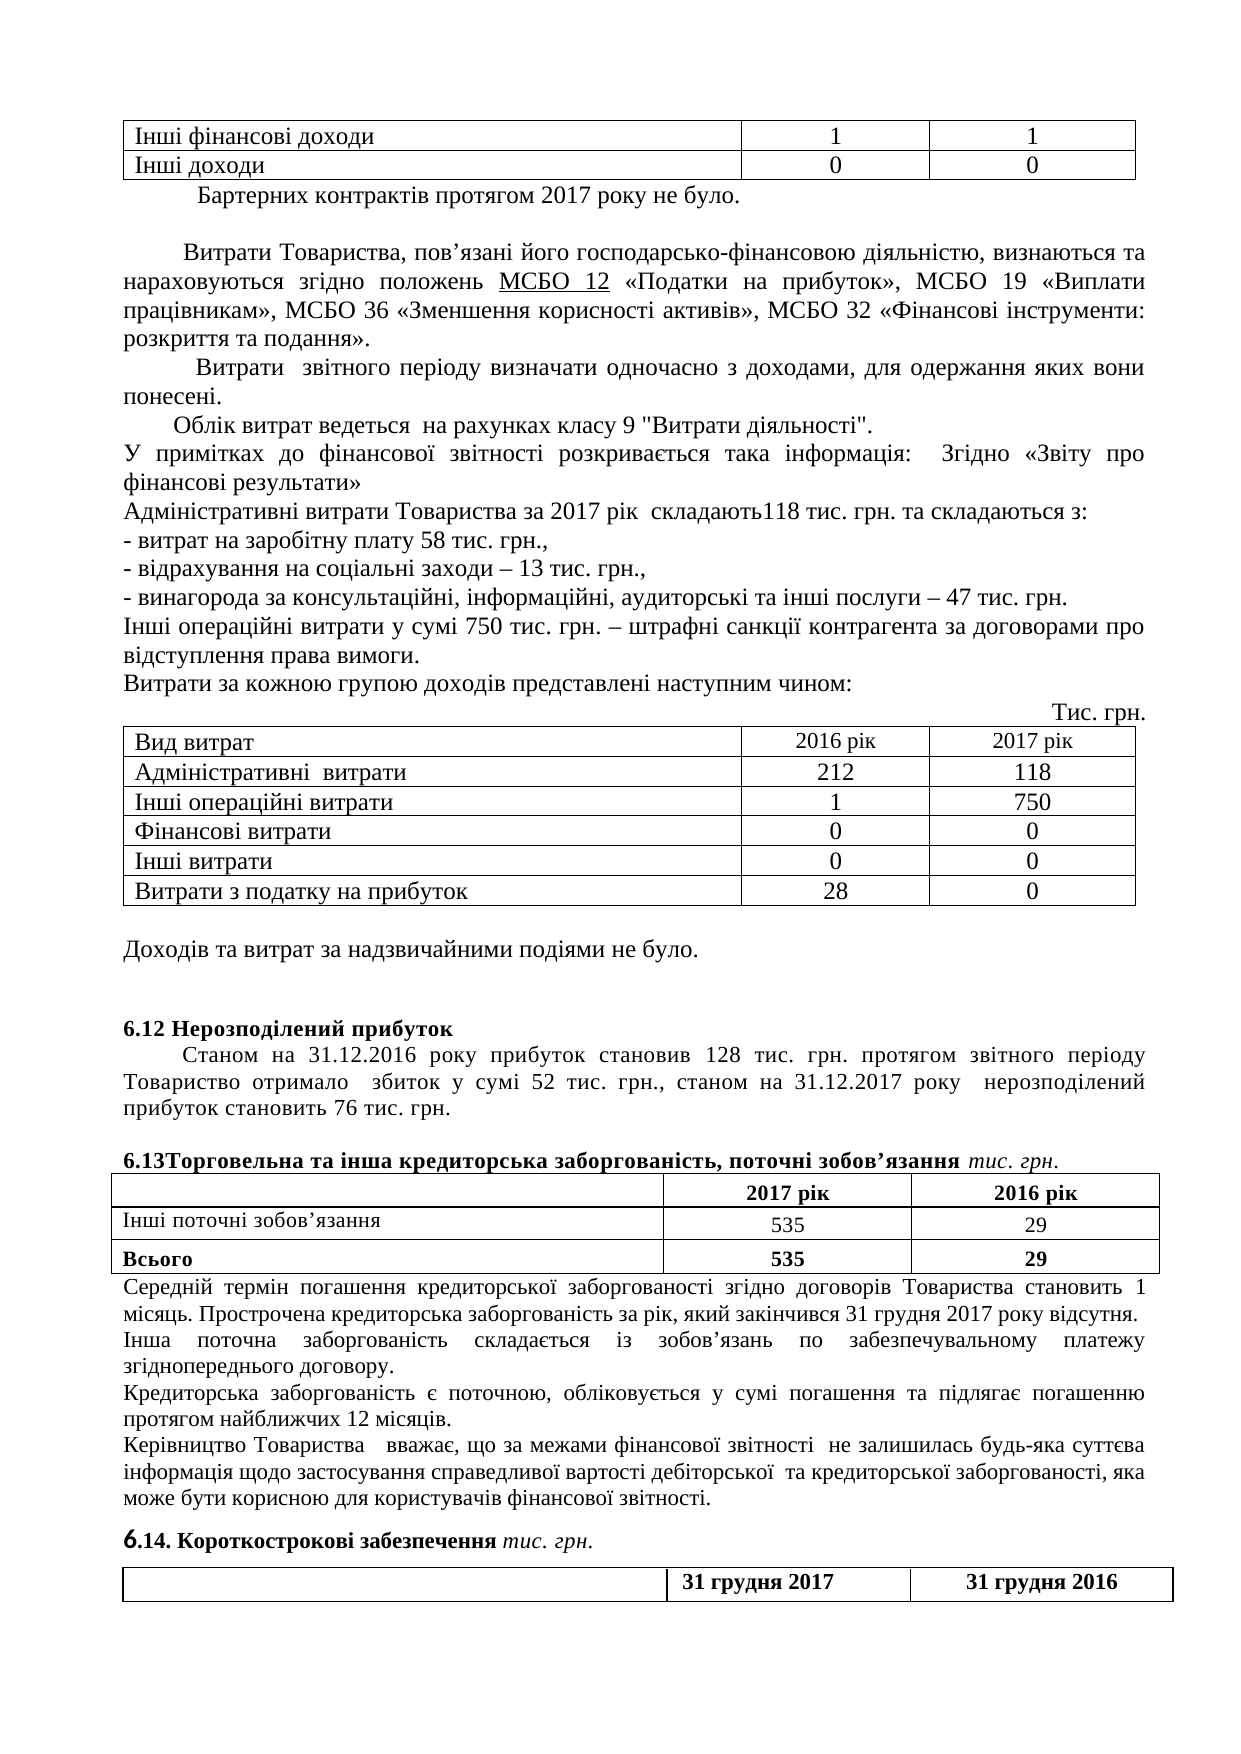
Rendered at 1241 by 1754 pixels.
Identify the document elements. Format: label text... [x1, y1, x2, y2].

table_header 31 грудня 2017 [668, 1568, 910, 1601]
text - відрахування на соціальні заходи – 13 тис. грн., [123, 553, 1146, 582]
table_header 2016 рік [742, 727, 929, 756]
table_header 31 грудня 2016 [911, 1568, 1172, 1601]
text 6.14. Короткострокові забезпечення тис. грн. [123, 1523, 1146, 1554]
table_cell 28 [742, 876, 929, 905]
table_cell 0 [930, 151, 1135, 179]
table_cell 1 [742, 121, 929, 149]
text Бартерних контрактів протягом 2017 року не було. [123, 180, 1146, 209]
table_cell Інші фінансові доходи [124, 121, 741, 149]
text Керівництво Товариства вважає, що за межами фінансової звітності не залишилась будь-яка суттєва інформація щодо застосування справедливої вартості дебіторської та кредиторської заборгованості, яка може бути корисною для користувачів фінансової звітності. [123, 1432, 1146, 1511]
text Кредиторська заборгованість є поточною, обліковується у сумі погашення та підлягає погашенню протягом найближчих 12 місяців. [123, 1379, 1146, 1432]
table_cell 1 [930, 121, 1135, 149]
table_cell Інші доходи [124, 151, 741, 179]
text Доходів та витрат за надзвичайними подіями не було. [123, 934, 1146, 962]
table_cell Інші операційні витрати [124, 787, 741, 815]
table_cell Інші витрати [124, 846, 741, 875]
table_header 2017 рік [930, 727, 1135, 756]
table_cell 0 [742, 816, 929, 845]
text 6.12 Нерозподілений прибуток [123, 1015, 1146, 1042]
text - винагорода за консультаційні, інформаційні, аудиторські та інші послуги – 47 тис. грн. [123, 582, 1146, 611]
text Інші операційні витрати у сумі 750 тис. грн. – штрафні санкції контрагента за договорами про відступлення права вимоги. [123, 611, 1146, 668]
table_cell Витрати з податку на прибуток [124, 876, 741, 905]
table_cell 212 [742, 757, 929, 786]
table_cell 0 [742, 846, 929, 875]
table_cell 0 [930, 846, 1135, 875]
text Адміністративні витрати Товариства за 2017 рік складають118 тис. грн. та складаються з: [123, 496, 1146, 525]
table_cell 0 [930, 876, 1135, 905]
text Середній термін погашення кредиторської заборгованості згідно договорів Товариства становить 1 місяць. Прострочена кредиторська заборгованість за рік, який закінчився 31 грудня 2017 року відсутня. [123, 1274, 1146, 1326]
text Облік витрат ведеться на рахунках класу 9 "Витрати діяльності". [123, 410, 1146, 438]
text Витрати Товариства, пов’язані його господарсько-фінансовою діяльністю, визнаються та нараховуються згідно положень МСБО 12 «Податки на прибуток», МСБО 19 «Виплати працівникам», МСБО 36 «Зменшення корисності активів», МСБО 32 «Фінансові інструменти: розкриття та подання». [123, 237, 1146, 352]
table_cell Адміністративні витрати [124, 757, 741, 786]
table_cell 118 [930, 757, 1135, 786]
text - витрат на заробітну плату 58 тис. грн., [123, 525, 1146, 553]
table_header [112, 1174, 122, 1206]
table_header [124, 1568, 667, 1601]
list 6.13Торговельна та інша кредиторська заборгованість, поточні зобов’язання тис. грн. [123, 1147, 1146, 1173]
table_cell 0 [930, 816, 1135, 845]
table_header [653, 1174, 663, 1206]
table_cell 0 [742, 151, 929, 179]
text У примітках до фінансової звітності розкривається така інформація: Згідно «Звіту про фінансові результати» [123, 438, 1146, 496]
table_cell 750 [930, 787, 1135, 815]
text Тис. грн. [123, 697, 1146, 726]
table_cell Фінансові витрати [124, 816, 741, 845]
text Витрати звітного періоду визначати одночасно з доходами, для одержання яких вони понесені. [123, 352, 1146, 410]
table_header Вид витрат [124, 727, 741, 756]
table_cell Інші поточні зобов’язання [112, 1208, 663, 1239]
text Станом на 31.12.2016 року прибуток становив 128 тис. грн. протягом звітного періоду Товариство отримало збиток у сумі 52 тис. грн., станом на 31.12.2017 року нерозподілений прибуток становить 76 тис. грн. [123, 1042, 1146, 1121]
table_cell 1 [742, 787, 929, 815]
text Інша поточна заборгованість складається із зобов’язань по забезпечувальному платежу згіднопереднього договору. [123, 1326, 1146, 1379]
text Витрати за кожною групою доходів представлені наступним чином: [123, 668, 1146, 697]
